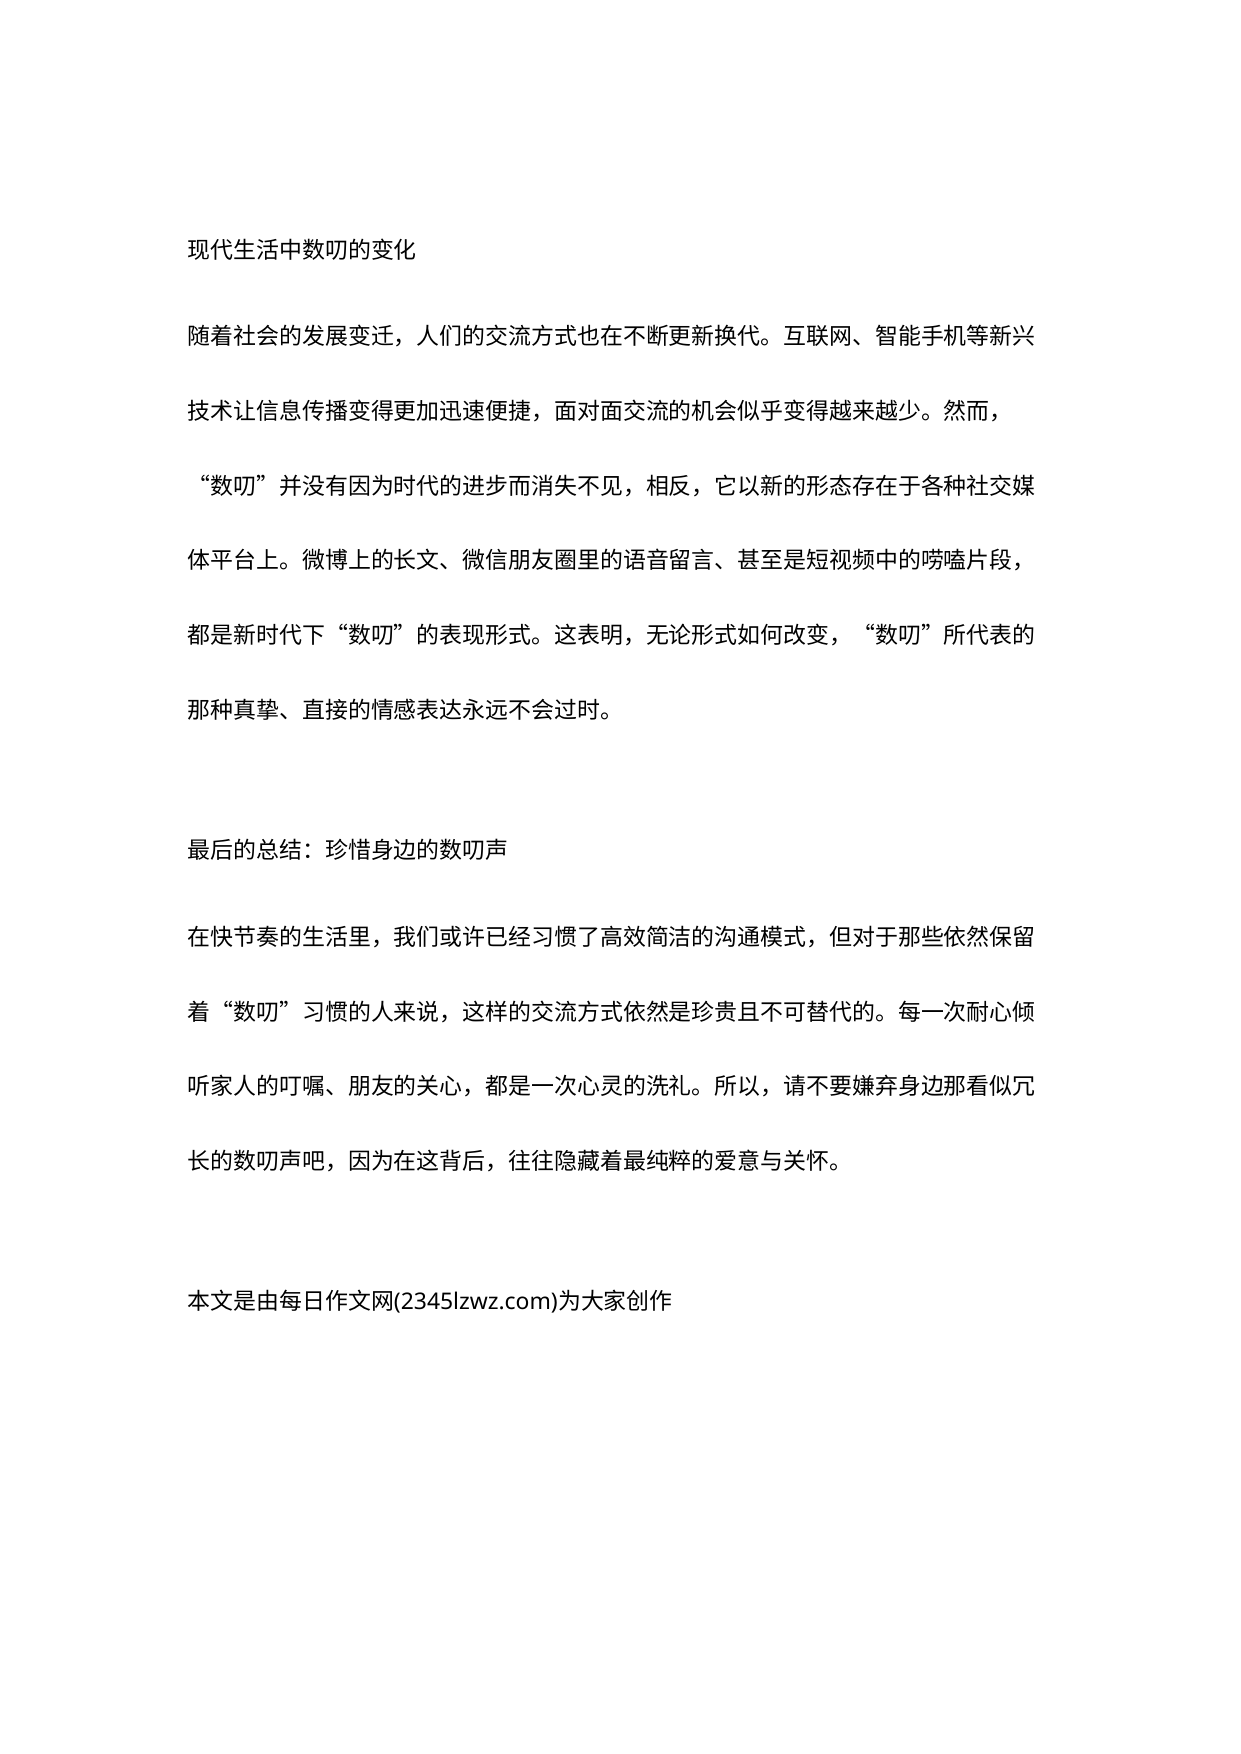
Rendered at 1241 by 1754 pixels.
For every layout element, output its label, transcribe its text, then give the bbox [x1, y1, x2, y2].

text 随着社会的发展变迁，人们的交流方式也在不断更新换代。互联网、智能手机等新兴技术让信息传播变得更加迅速便捷，面对面交流的机会似乎变得越来越少。然而，“数叨”并没有因为时代的进步而消失不见，相反，它以新的形态存在于各种社交媒体平台上。微博上的长文、微信朋友圈里的语音留言、甚至是短视频中的唠嗑片段，都是新时代下“数叨”的表现形式。这表明，无论形式如何改变，“数叨”所代表的那种真挚、直接的情感表达永远不会过时。 [187, 302, 1053, 741]
text 本文是由每日作文网(2345lzwz.com)为大家创作 [187, 1267, 1053, 1332]
text 最后的总结：珍惜身边的数叨声 [187, 816, 1053, 881]
text 现代生活中数叨的变化 [187, 216, 1053, 281]
text 在快节奏的生活里，我们或许已经习惯了高效简洁的沟通模式，但对于那些依然保留着“数叨”习惯的人来说，这样的交流方式依然是珍贵且不可替代的。每一次耐心倾听家人的叮嘱、朋友的关心，都是一次心灵的洗礼。所以，请不要嫌弃身边那看似冗长的数叨声吧，因为在这背后，往往隐藏着最纯粹的爱意与关怀。 [187, 903, 1053, 1192]
